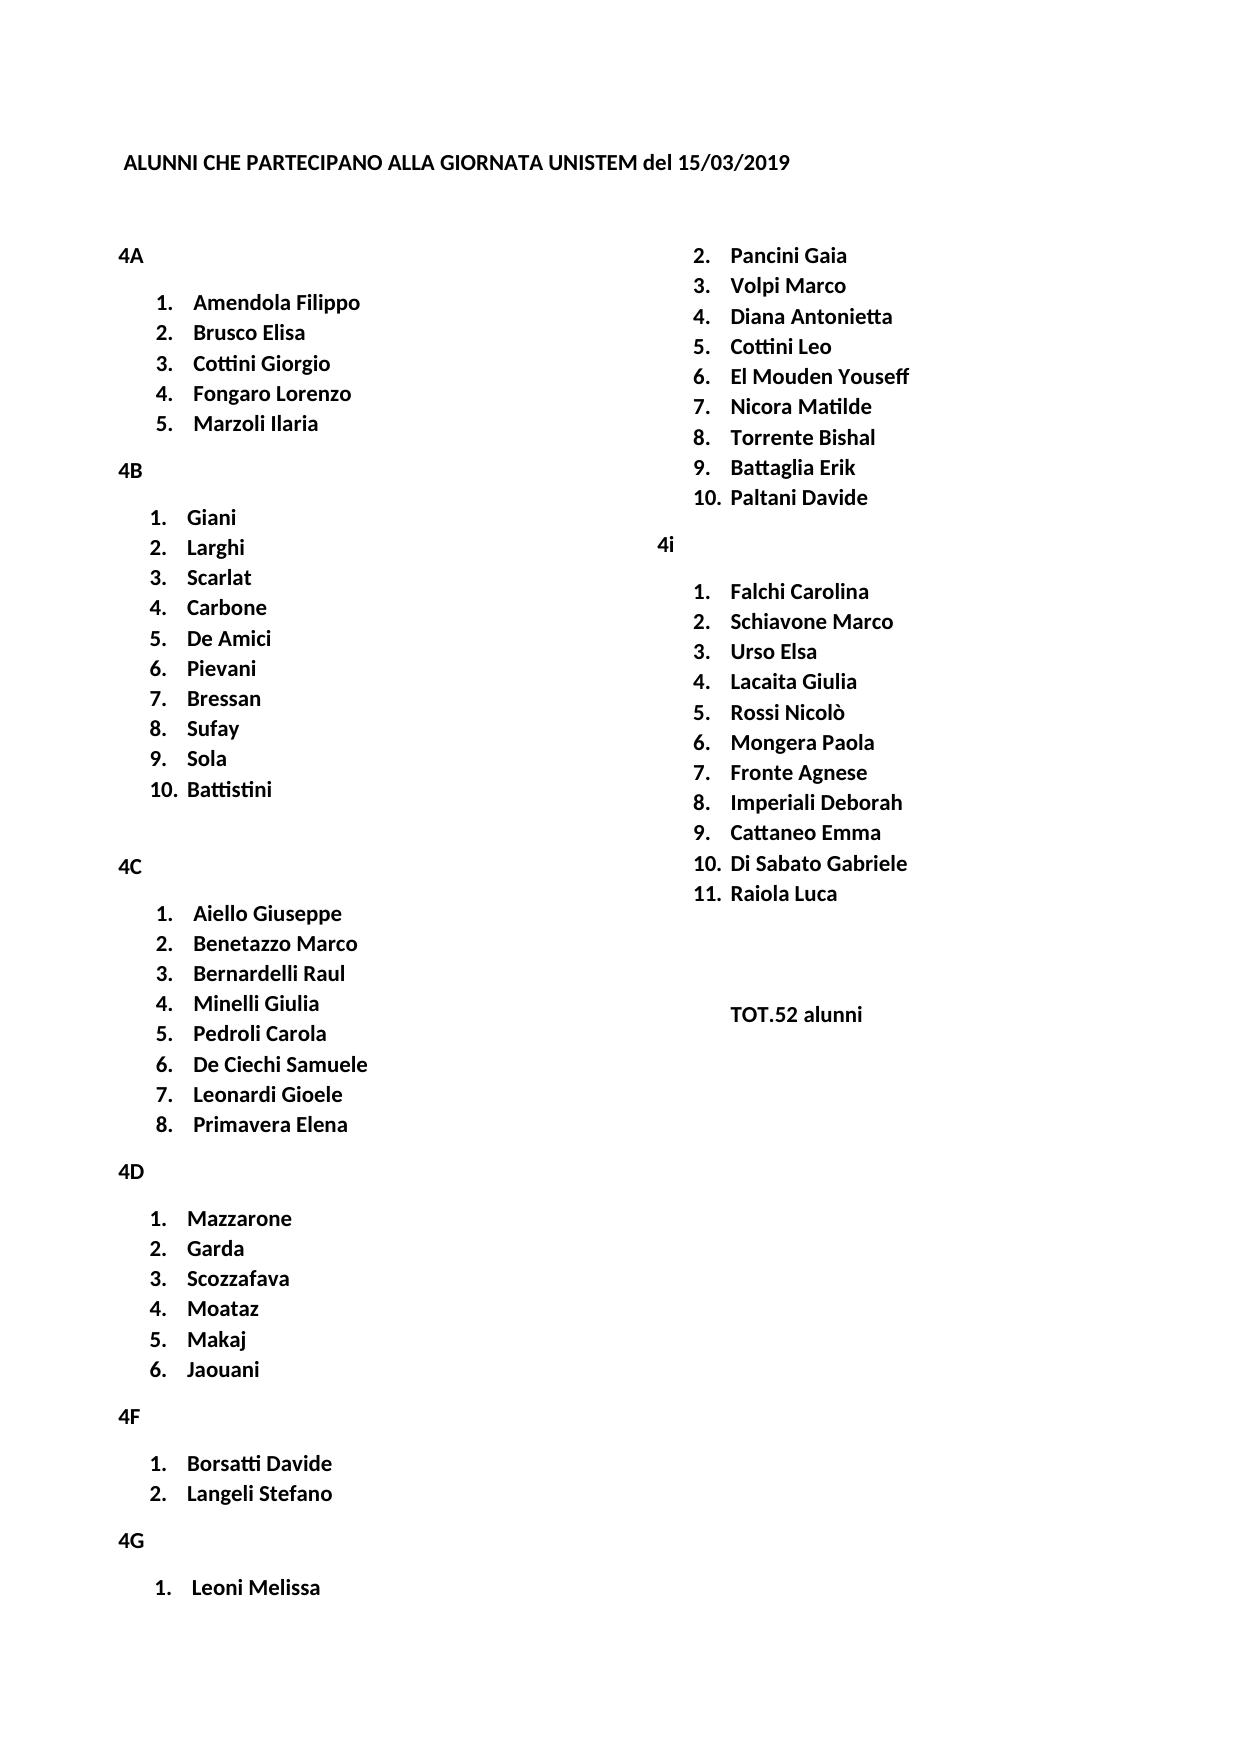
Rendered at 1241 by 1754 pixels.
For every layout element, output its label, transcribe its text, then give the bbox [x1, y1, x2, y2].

list Marzoli Ilaria [156, 409, 583, 437]
list Amendola Filippo [156, 288, 583, 316]
list Cattaneo Emma [693, 818, 1122, 846]
list Fongaro Lorenzo [156, 379, 583, 407]
list Schiavone Marco [693, 607, 1122, 635]
list Pedroli Carola [156, 1019, 583, 1047]
list De Ciechi Samuele [156, 1050, 583, 1078]
text 4A [118, 241, 583, 269]
list Urso Elsa [693, 637, 1122, 665]
text ALUNNI CHE PARTECIPANO ALLA GIORNATA UNISTEM del 15/03/2019 [118, 148, 1122, 176]
list Rossi Nicolò [693, 698, 1122, 726]
list Aiello Giuseppe [156, 899, 583, 927]
list Mazzarone [149, 1204, 583, 1232]
list Raiola Luca [693, 879, 1122, 907]
list Sufay [149, 714, 583, 742]
list Di Sabato Gabriele [693, 849, 1122, 877]
list Nicora Matilde [693, 392, 1122, 420]
list Scarlat [149, 563, 583, 591]
list Bressan [149, 684, 583, 712]
list Moataz [149, 1294, 583, 1322]
list Carbone [149, 593, 583, 621]
list Bernardelli Raul [156, 959, 583, 987]
list Primavera Elena [156, 1110, 583, 1138]
list Langeli Stefano [149, 1479, 583, 1507]
list Mongera Paola [693, 728, 1122, 756]
list Paltani Davide [693, 483, 1122, 511]
list Benetazzo Marco [156, 929, 583, 957]
list Giani [149, 503, 583, 531]
text 4F [118, 1402, 583, 1430]
list Minelli Giulia [156, 989, 583, 1017]
text 4i [657, 530, 1122, 558]
list Volpi Marco [693, 272, 1122, 299]
text 4G [118, 1526, 583, 1554]
list Jaouani [149, 1355, 583, 1383]
list Battistini [149, 775, 583, 803]
list Torrente Bishal [693, 423, 1122, 451]
list Scozzafava [149, 1264, 583, 1292]
list Larghi [149, 533, 583, 561]
list Pancini Gaia [693, 241, 1122, 269]
text 4B [118, 456, 583, 484]
list Falchi Carolina [693, 577, 1122, 605]
list Imperiali Deborah [693, 788, 1122, 816]
list Battaglia Erik [693, 453, 1122, 481]
list Lacaita Giulia [693, 667, 1122, 695]
list Diana Antonietta [693, 302, 1122, 330]
text 4C [118, 852, 583, 880]
text 4D [118, 1157, 583, 1185]
list Makaj [149, 1325, 583, 1353]
list TOT.52 alunni [730, 1000, 1122, 1028]
list Leonardi Gioele [156, 1080, 583, 1108]
list Cottini Leo [693, 332, 1122, 360]
list El Mouden Youseff [693, 362, 1122, 390]
list Sola [149, 744, 583, 772]
list Leoni Melissa [154, 1573, 583, 1601]
list Fronte Agnese [693, 758, 1122, 786]
list Brusco Elisa [156, 318, 583, 346]
list Borsatti Davide [149, 1449, 583, 1477]
list Cottini Giorgio [156, 349, 583, 377]
list Pievani [149, 654, 583, 682]
list De Amici [149, 624, 583, 652]
list Garda [149, 1234, 583, 1262]
